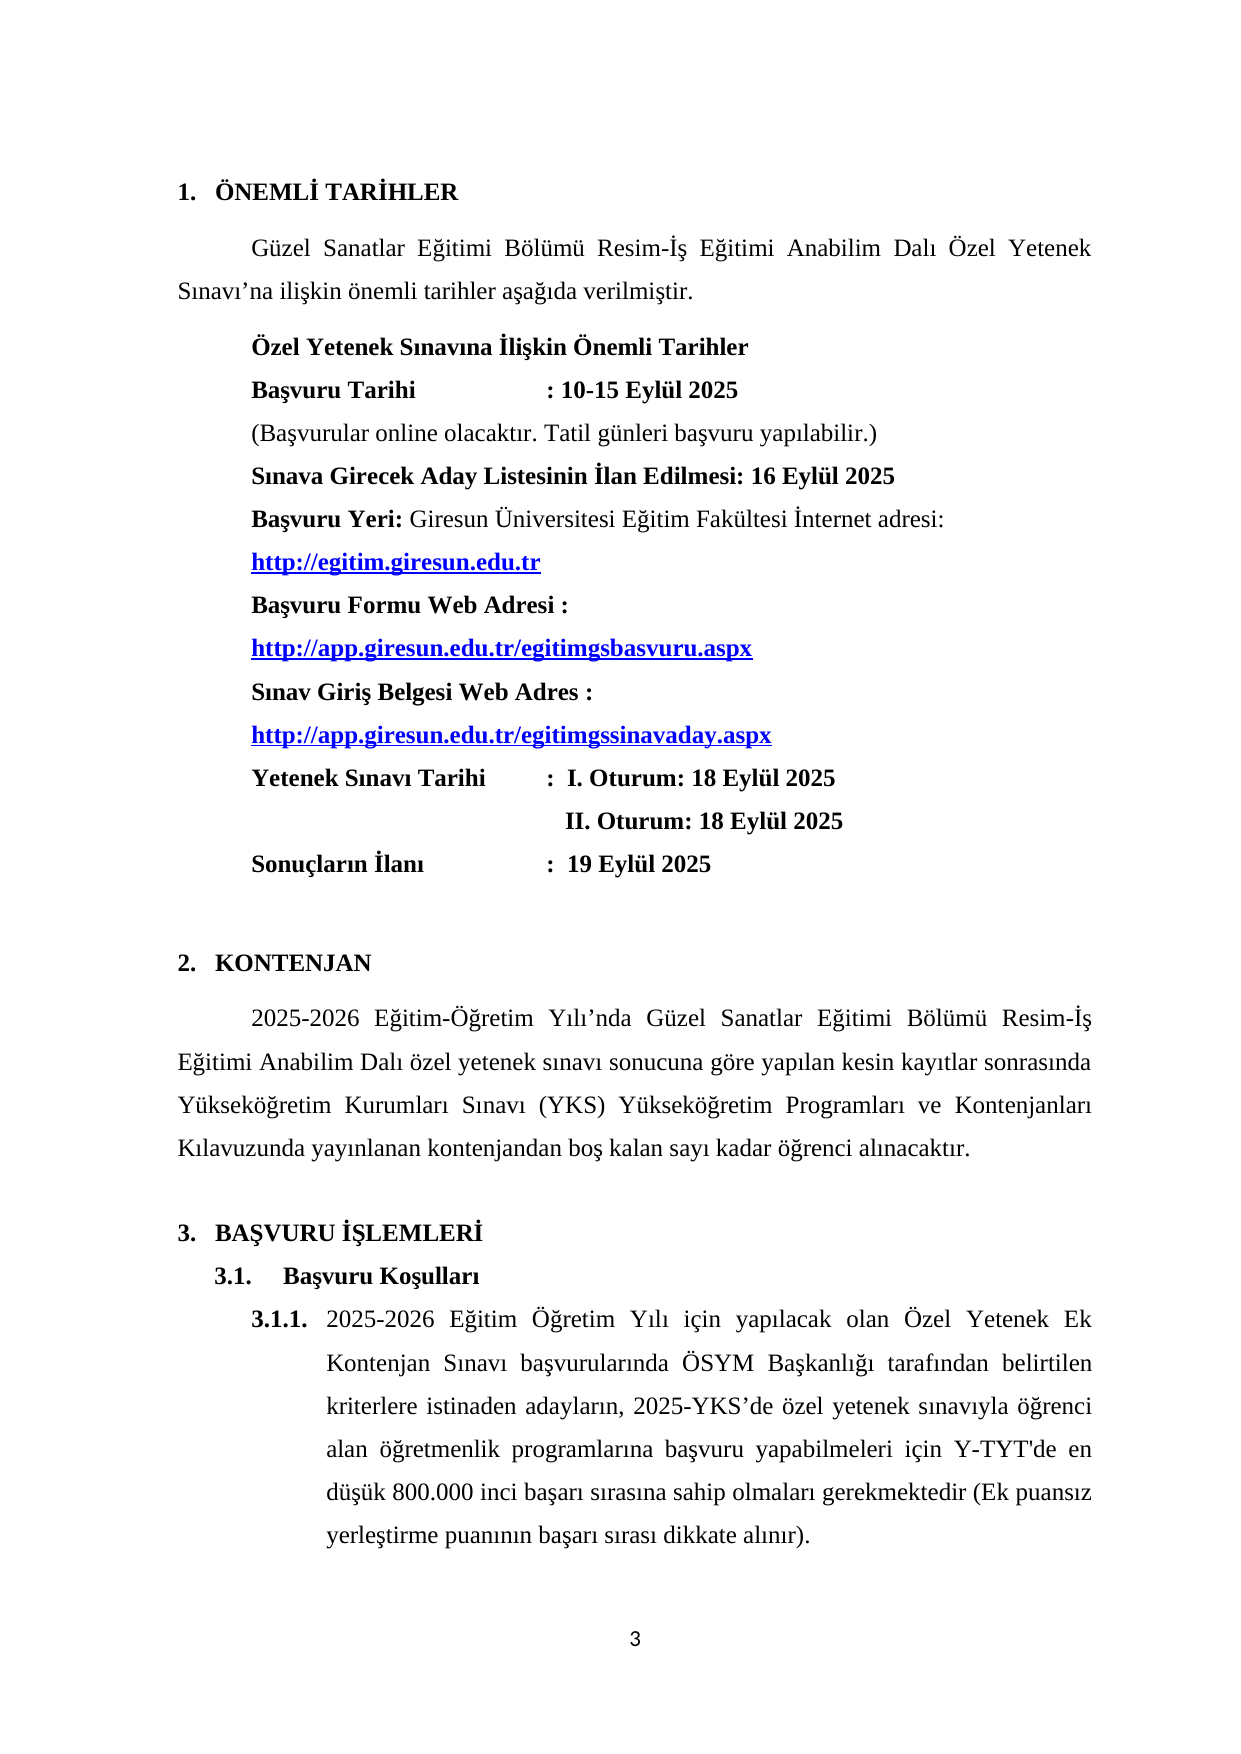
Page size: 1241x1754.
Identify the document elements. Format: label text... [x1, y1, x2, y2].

text Sınava Girecek Aday Listesinin İlan Edilmesi: 16 Eylül 2025 [177, 461, 1092, 490]
text (Başvurular online olacaktır. Tatil günleri başvuru yapılabilir.) [177, 418, 1092, 447]
text http://app.giresun.edu.tr/egitimgsbasvuru.aspx [177, 633, 1092, 662]
list ÖNEMLİ TARİHLER [177, 177, 1092, 206]
text Özel Yetenek Sınavına İlişkin Önemli Tarihler [177, 332, 1092, 360]
text 2025-2026 Eğitim-Öğretim Yılı’nda Güzel Sanatlar Eğitimi Bölümü Resim-İş Eğitimi Anabilim Dalı özel yetenek sınavı sonucuna göre yapılan kesin kayıtlar sonrasında Yükseköğretim Kurumları Sınavı (YKS) Yükseköğretim Programları ve Kontenjanları Kılavuzunda yayınlanan kontenjandan boş kalan sayı kadar öğrenci alınacaktır. [177, 1003, 1092, 1162]
text Sınav Giriş Belgesi Web Adres : [177, 677, 1092, 705]
text Başvuru Formu Web Adresi : [177, 590, 1092, 619]
list KONTENJAN [177, 948, 1092, 977]
list BAŞVURU İŞLEMLERİ [177, 1218, 1092, 1247]
text http://egitim.giresun.edu.tr [177, 547, 1092, 576]
text Başvuru Tarihi : 10-15 Eylül 2025 [177, 375, 1092, 403]
text Yetenek Sınavı Tarihi : I. Oturum: 18 Eylül 2025 [177, 763, 1092, 792]
text II. Oturum: 18 Eylül 2025 [177, 806, 1092, 835]
text Güzel Sanatlar Eğitimi Bölümü Resim-İş Eğitimi Anabilim Dalı Özel Yetenek Sınavı’na ilişkin önemli tarihler aşağıda verilmiştir. [177, 233, 1092, 305]
list Başvuru Koşulları [214, 1261, 1092, 1290]
list 2025-2026 Eğitim Öğretim Yılı için yapılacak olan Özel Yetenek Ek Kontenjan Sınavı başvurularında ÖSYM Başkanlığı tarafından belirtilen kriterlere istinaden adayların, 2025-YKS’de özel yetenek sınavıyla öğrenci alan öğretmenlik programlarına başvuru yapabilmeleri için Y-TYT'de en düşük 800.000 inci başarı sırasına sahip olmaları gerekmektedir (Ek puansız yerleştirme puanının başarı sırası dikkate alınır). [251, 1304, 1092, 1549]
text http://app.giresun.edu.tr/egitimgssinavaday.aspx [177, 720, 1092, 748]
text Başvuru Yeri: Giresun Üniversitesi Eğitim Fakültesi İnternet adresi: [177, 504, 1092, 533]
text Sonuçların İlanı : 19 Eylül 2025 [177, 849, 1092, 878]
